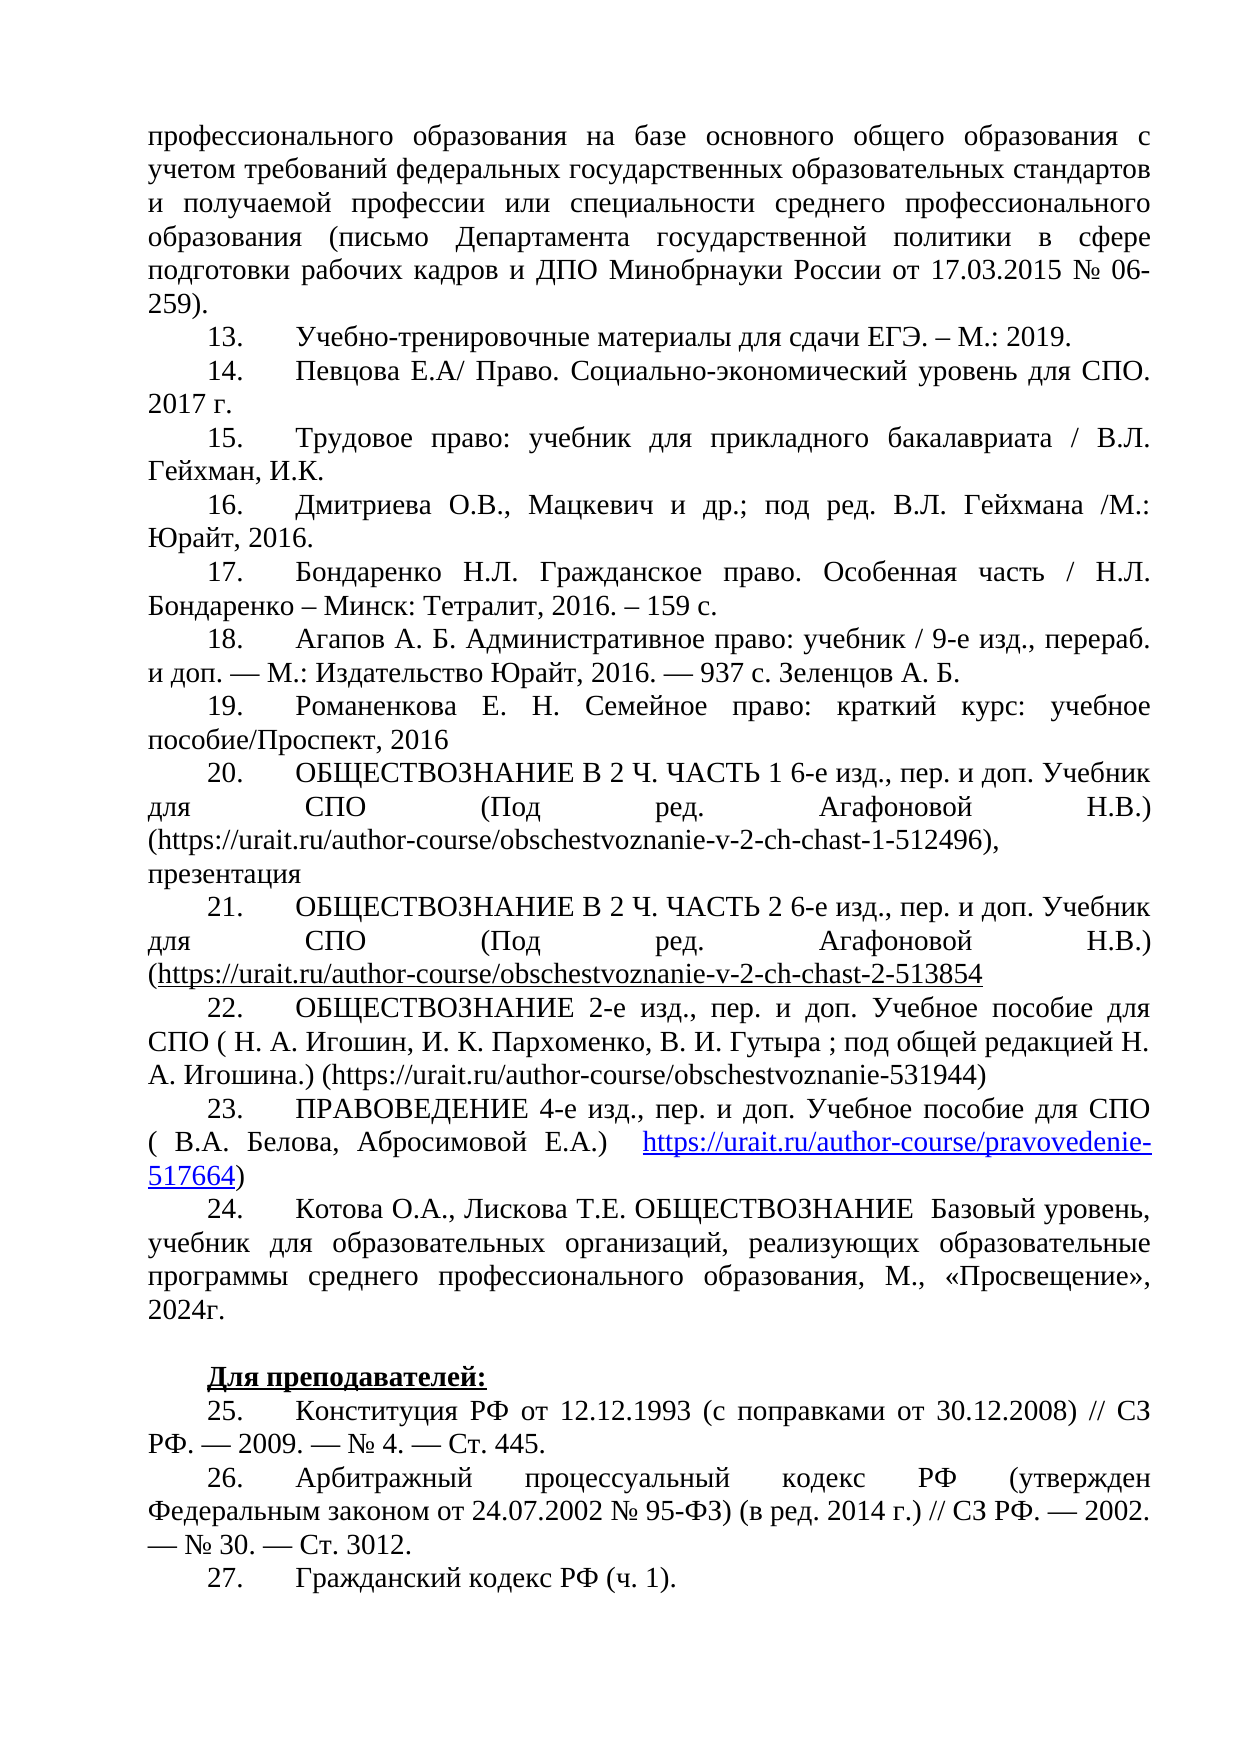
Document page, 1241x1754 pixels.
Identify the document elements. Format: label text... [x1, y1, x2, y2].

list ПРАВОВЕДЕНИЕ 4-е изд., пер. и доп. Учебное пособие для СПО ( В.А. Белова, Абросимовой Е.А.) https://urait.ru/author-course/pravovedenie-517664) [148, 1091, 1152, 1191]
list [148, 118, 1152, 319]
list Конституция РФ от 12.12.1993 (с поправками от 30.12.2008) // СЗ РФ. — 2009. — № 4. — Ст. 445. [148, 1393, 1152, 1460]
list Арбитражный процессуальный кодекс РФ (утвержден Федеральным законом от 24.07.2002 № 95-ФЗ) (в ред. 2014 г.) // СЗ РФ. — 2002. — № 30. — Ст. 3012. [148, 1460, 1152, 1560]
list Романенкова Е. Н. Семейное право: краткий курс: учебное пособие/Проспект, 2016 [148, 688, 1152, 755]
list Трудовое право: учебник для прикладного бакалавриата / В.Л. Гейхман, И.К. [148, 420, 1152, 487]
list ОБЩЕСТВОЗНАНИЕ 2-е изд., пер. и доп. Учебное пособие для СПО ( Н. А. Игошин, И. К. Пархоменко, В. И. Гутыра ; под общей редакцией Н. А. Игошина.) (https://urait.ru/author-course/obschestvoznanie-531944) [148, 990, 1152, 1091]
list Дмитриева О.В., Мацкевич и др.; под ред. В.Л. Гейхмана /М.: Юрайт, 2016. [148, 487, 1152, 554]
list Бондаренко Н.Л. Гражданское право. Особенная часть / Н.Л. Бондаренко – Минск: Тетралит, 2016. – 159 с. [148, 554, 1152, 621]
list Агапов А. Б. Административное право: учебник / 9-е изд., перераб. и доп. — М.: Издательство Юрайт, 2016. — 937 с. Зеленцов А. Б. [148, 621, 1152, 688]
list ОБЩЕСТВОЗНАНИЕ В 2 Ч. ЧАСТЬ 2 6-е изд., пер. и доп. Учебник для СПО (Под ред. Агафоновой Н.В.) (https://urait.ru/author-course/obschestvoznanie-v-2-ch-chast-2-513854 [148, 889, 1152, 990]
list Певцова Е.А/ Право. Социально-экономический уровень для СПО. 2017 г. [148, 353, 1152, 420]
list Котова О.А., Лискова Т.Е. ОБЩЕСТВОЗНАНИЕ Базовый уровень, учебник для образовательных организаций, реализующих образовательные программы среднего профессионального образования, М., «Просвещение», 2024г. [148, 1191, 1152, 1326]
list Для преподавателей: [207, 1359, 1152, 1393]
list Учебно-тренировочные материалы для сдачи ЕГЭ. – М.: 2019. [148, 319, 1152, 353]
list Гражданский кодекс РФ (ч. 1). [148, 1560, 1152, 1594]
list ОБЩЕСТВОЗНАНИЕ В 2 Ч. ЧАСТЬ 1 6-е изд., пер. и доп. Учебник для СПО (Под ред. Агафоновой Н.В.) (https://urait.ru/author-course/obschestvoznanie-v-2-ch-chast-1-512496), презентация [148, 755, 1152, 889]
